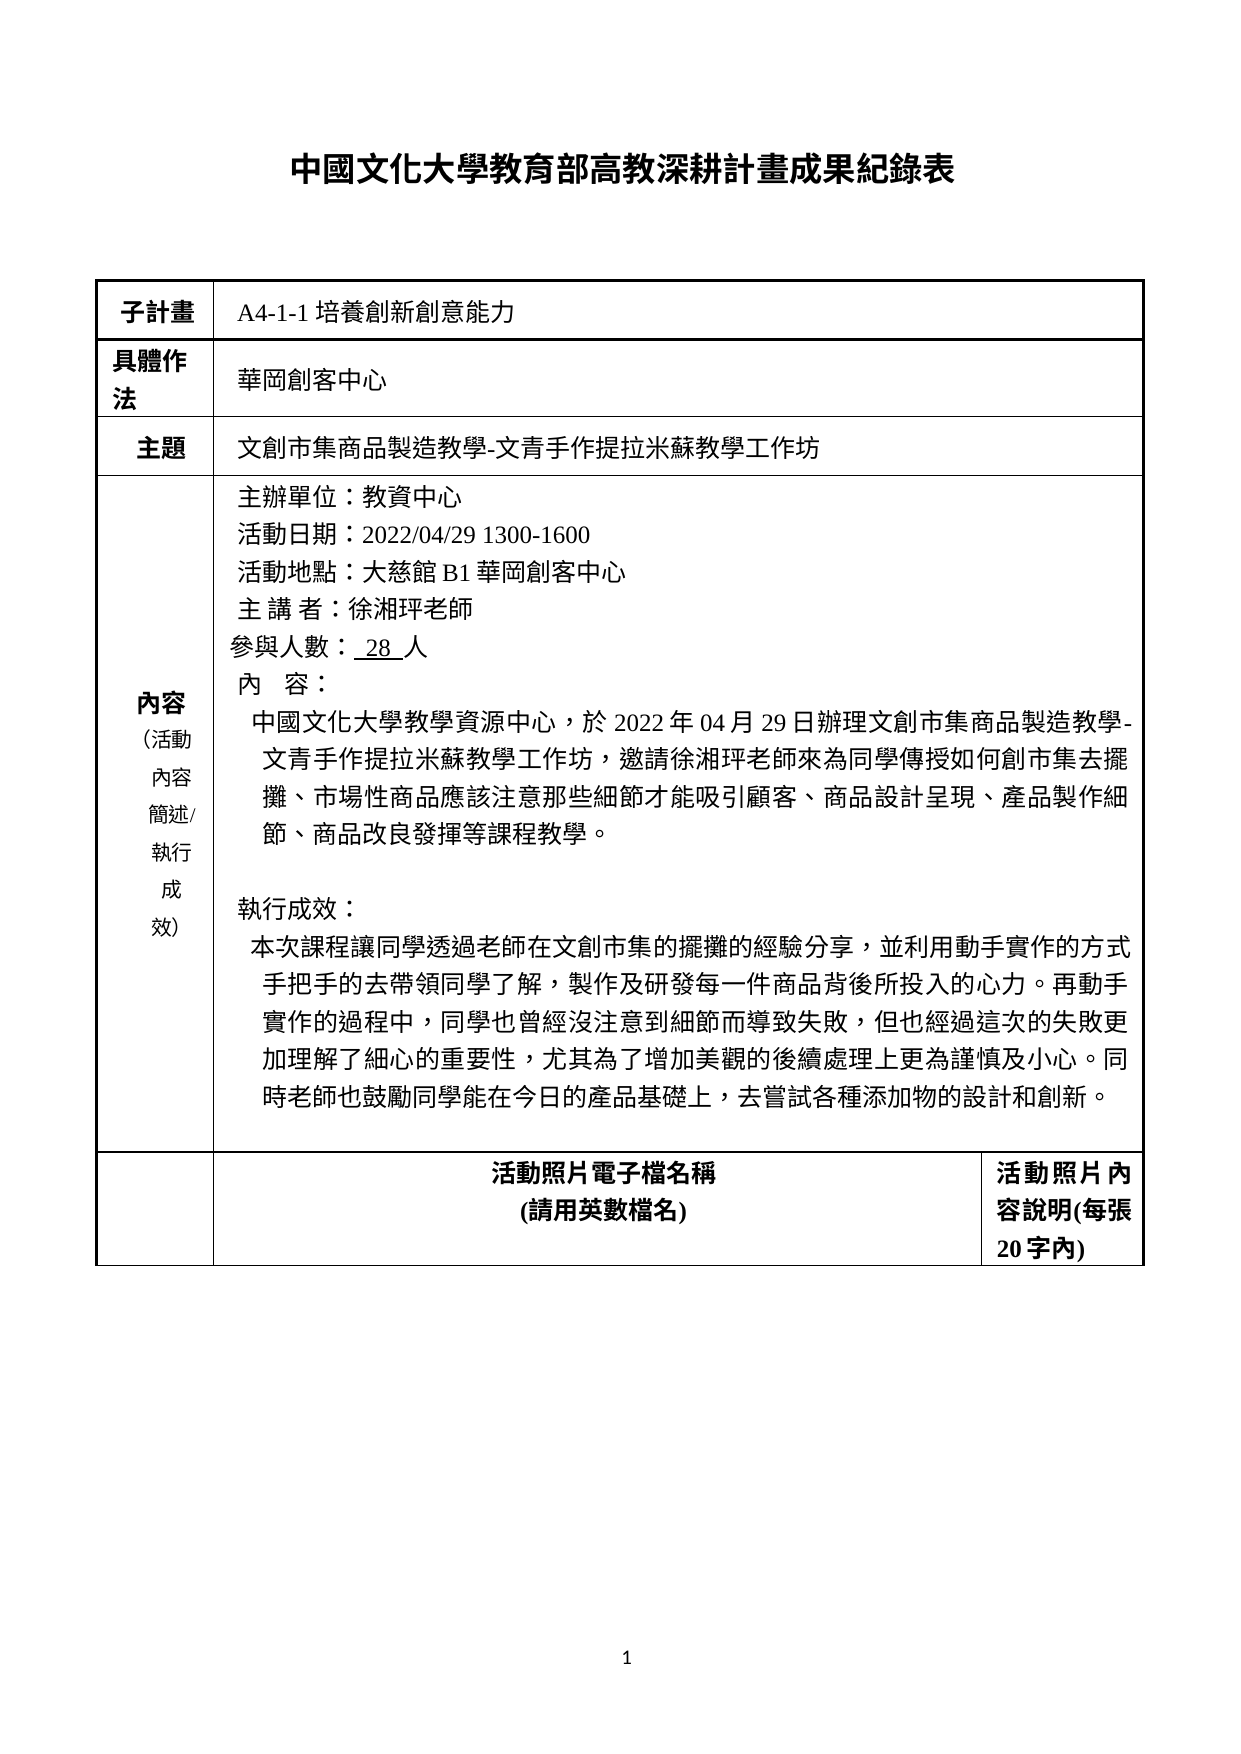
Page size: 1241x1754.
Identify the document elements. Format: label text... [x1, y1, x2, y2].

table_cell 具體作法 [98, 341, 213, 416]
table_header A4-1-1 培養創新創意能力 [214, 282, 1142, 338]
table_cell 活動照片電子檔名稱 (請用英數檔名) [214, 1153, 981, 1265]
table_cell 內容 （活動內容簡述/執行成效） [98, 476, 213, 1151]
table_header 子計畫 [98, 282, 213, 338]
table_cell 主題 [98, 417, 213, 475]
table_cell 活動照片內容說明(每張20字內) [982, 1153, 1142, 1265]
table_cell 主辦單位：教資中心 活動日期：2022/04/29 1300-1600 活動地點：大慈館B1華岡創客中心 主 講 者：徐湘玶老師 參與人數： 28 人 內 容： 中國文化大學教學資源中心，於2022年04月29日辦理文創市集商品製造教學-文青手作提拉米蘇教學工作坊，邀請徐湘玶老師來為同學傳授如何創市集去擺攤、市場性商品應該注意那些細節才能吸引顧客、商品設計呈現、產品製作細節、商品改良發揮等課程教學。 執行成效： 本次課程讓同學透過老師在文創市集的擺攤的經驗分享，並利用動手實作的方式手把手的去帶領同學了解，製作及研發每一件商品背後所投入的心力。再動手實作的過程中，同學也曾經沒注意到細節而導致失敗，但也經過這次的失敗更加理解了細心的重要性，尤其為了增加美觀的後續處理上更為謹慎及小心。同時老師也鼓勵同學能在今日的產品基礎上，去嘗試各種添加物的設計和創新。 [214, 476, 1142, 1151]
table_cell [98, 1153, 213, 1265]
text 中國文化大學教育部高教深耕計畫成果紀錄表 [123, 129, 1122, 204]
table_cell 文創市集商品製造教學-文青手作提拉米蘇教學工作坊 [214, 417, 1142, 475]
table_cell 華岡創客中心 [214, 341, 1142, 416]
